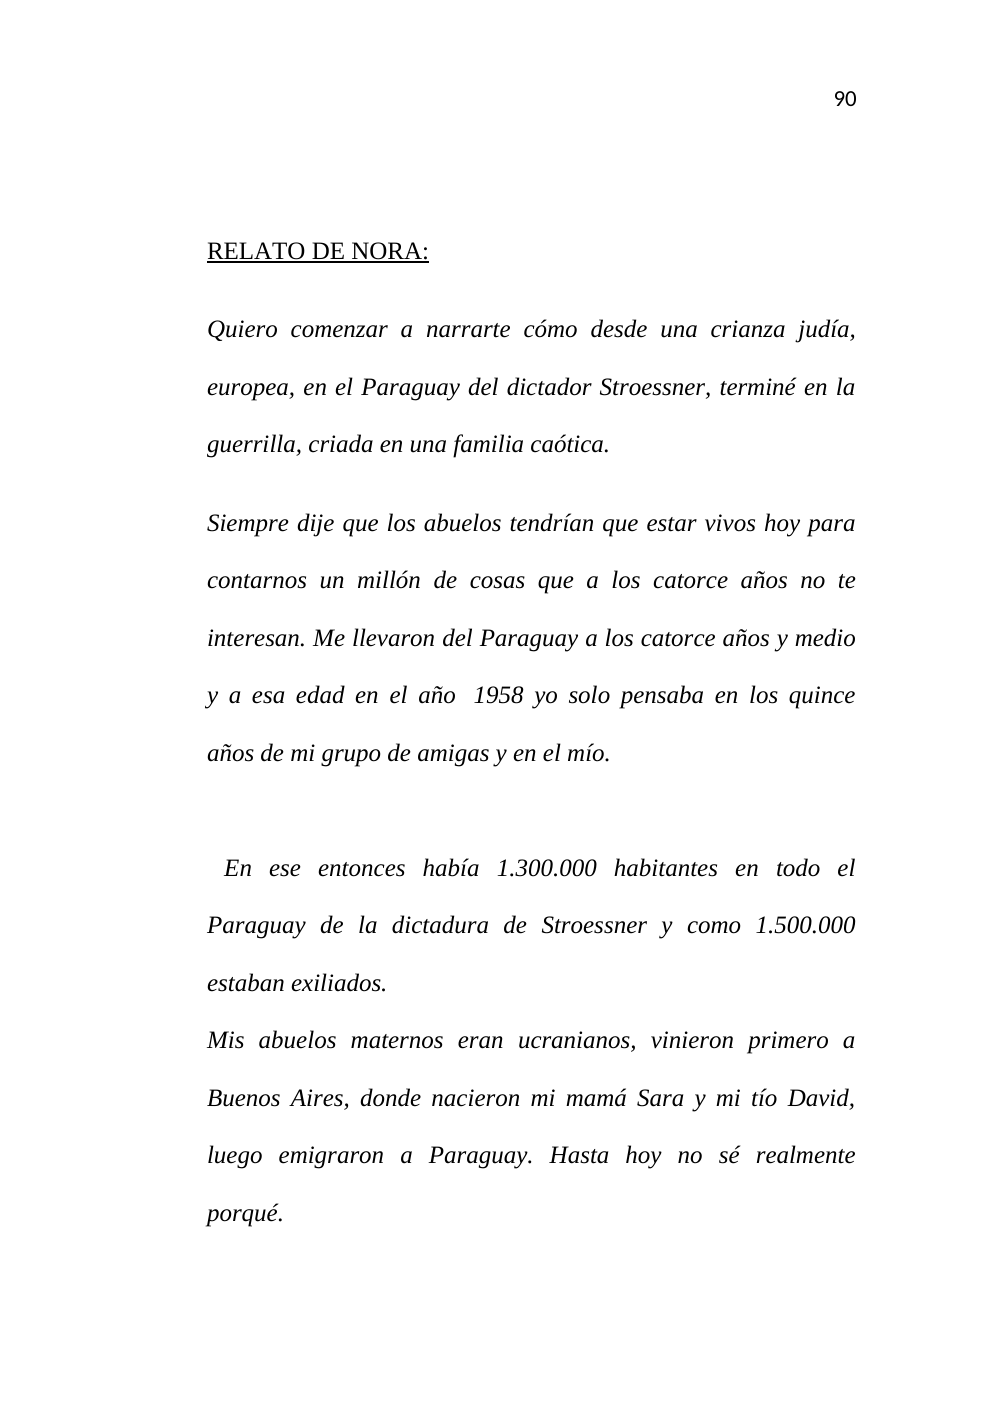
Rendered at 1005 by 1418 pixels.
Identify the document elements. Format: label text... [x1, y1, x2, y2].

text Quiero comenzar a narrarte cómo desde una crianza judía, europea, en el Paraguay del dictador Stroessner, terminé en la guerrilla, criada en una familia caótica. [207, 314, 856, 458]
text RELATO DE NORA: [207, 236, 856, 265]
text Siempre dije que los abuelos tendrían que estar vivos hoy para contarnos un millón de cosas que a los catorce años no te interesan. Me llevaron del Paraguay a los catorce años y medio y a esa edad en el año 1958 yo solo pensaba en los quince años de mi grupo de amigas y en el mío. [207, 508, 856, 767]
text En ese entonces había 1.300.000 habitantes en todo el Paraguay de la dictadura de Stroessner y como 1.500.000 estaban exiliados. [207, 853, 856, 997]
text Mis abuelos maternos eran ucranianos, vinieron primero a Buenos Aires, donde nacieron mi mamá Sara y mi tío David, luego emigraron a Paraguay. Hasta hoy no sé realmente porqué. [207, 1025, 856, 1227]
